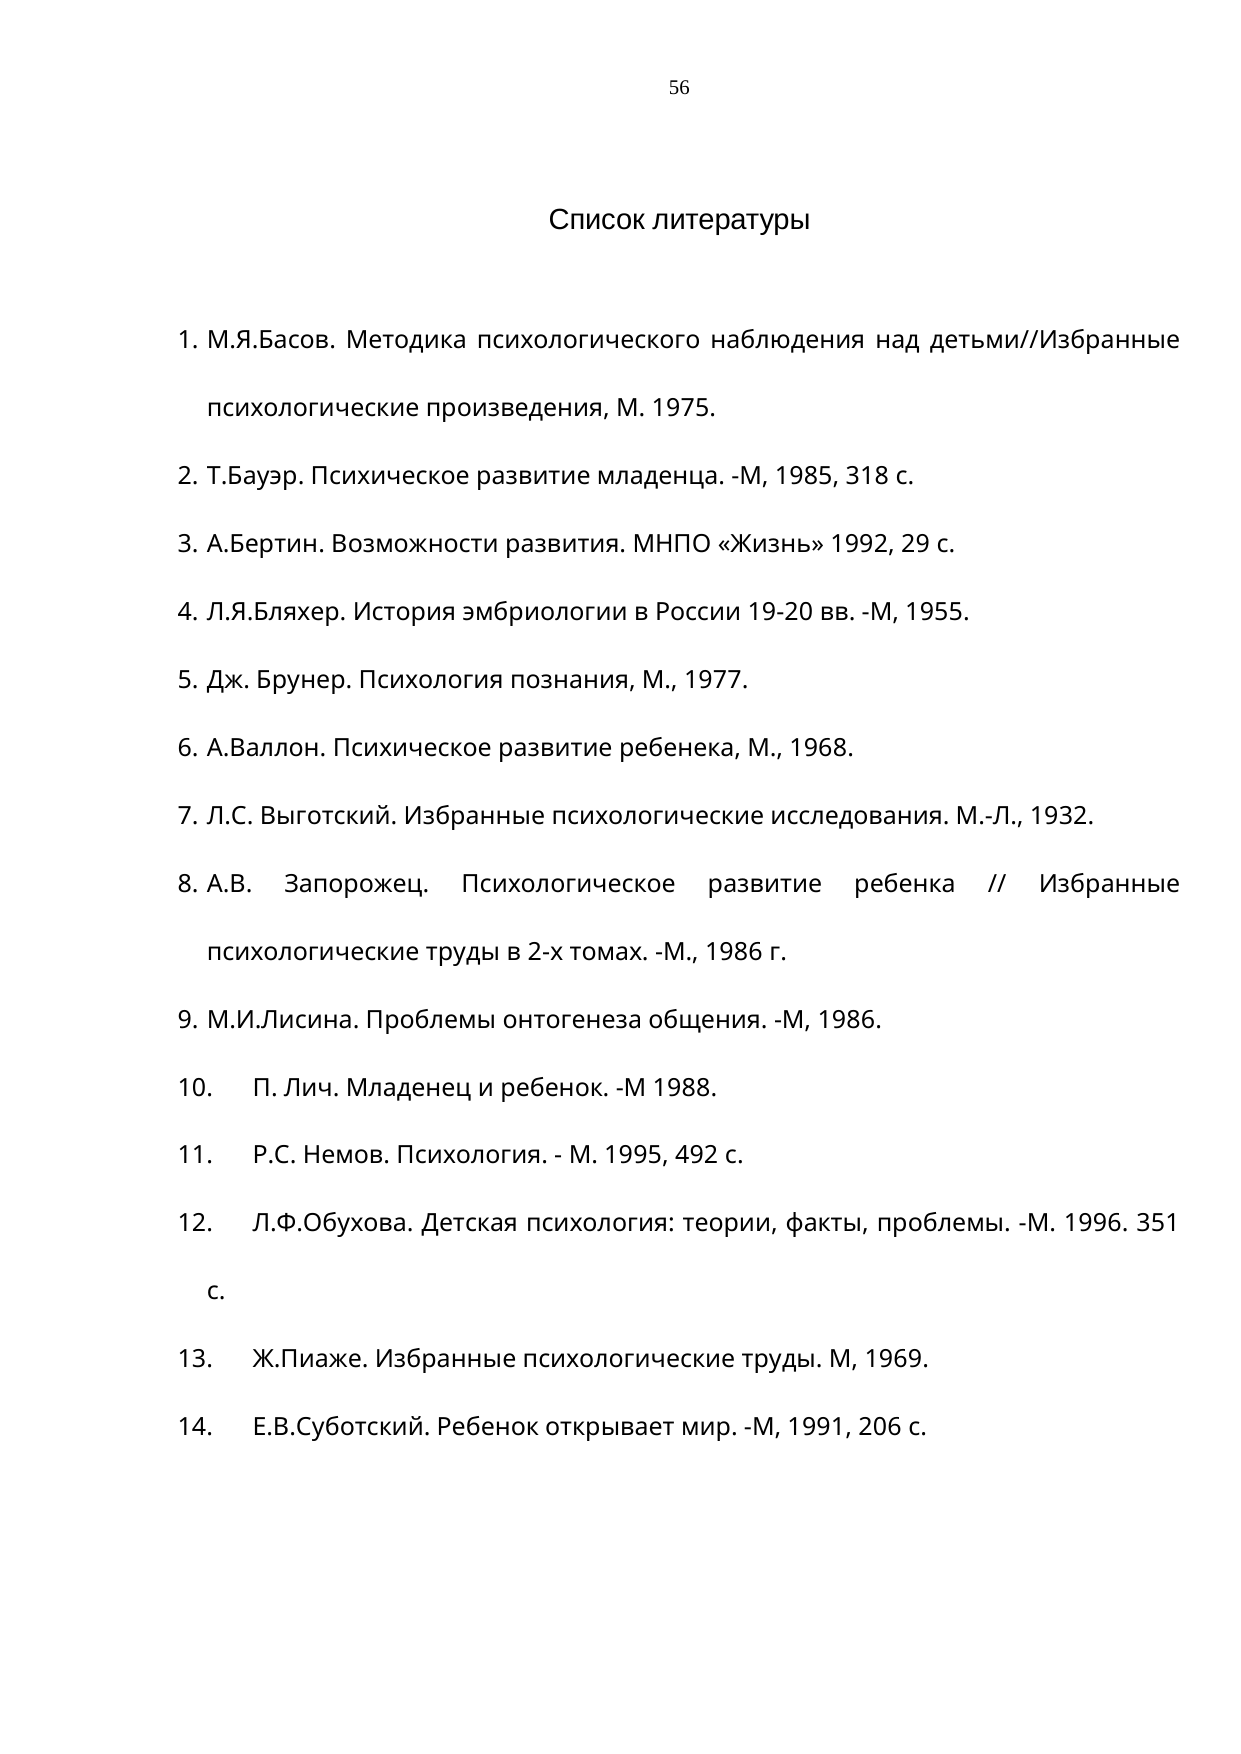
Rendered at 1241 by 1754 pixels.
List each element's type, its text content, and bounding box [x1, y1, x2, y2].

list А.В. Запорожец. Психологическое развитие ребенка // Избранные психологические труды в 2-х томах. -М., 1986 г. [177, 866, 1181, 968]
list П. Лич. Младенец и ребенок. -М 1988. [177, 1069, 1181, 1103]
list Е.В.Суботский. Ребенок открывает мир. -М, 1991, 206 с. [177, 1409, 1181, 1443]
list Л.С. Выготский. Избранные психологические исследования. М.-Л., 1932. [177, 798, 1181, 832]
list Т.Бауэр. Психическое развитие младенца. -М, 1985, 318 с. [177, 458, 1181, 492]
list М.И.Лисина. Проблемы онтогенеза общения. -М, 1986. [177, 1002, 1181, 1036]
list Л.Я.Бляхер. История эмбриологии в России 19-20 вв. -М, 1955. [177, 594, 1181, 628]
list А.Валлон. Психическое развитие ребенека, М., 1968. [177, 730, 1181, 764]
list Дж. Брунер. Психология познания, М., 1977. [177, 662, 1181, 696]
list Р.С. Немов. Психология. - М. 1995, 492 с. [177, 1137, 1181, 1171]
list М.Я.Басов. Методика психологического наблюдения над детьми//Избранные психологические произведения, М. 1975. [177, 322, 1181, 424]
list Л.Ф.Обухова. Детская психология: теории, факты, проблемы. -М. 1996. 351 с. [177, 1205, 1181, 1307]
list А.Бертин. Возможности развития. МНПО «Жизнь» 1992, 29 с. [177, 526, 1181, 560]
subtitle Список литературы [177, 202, 1181, 236]
list Ж.Пиаже. Избранные психологические труды. М, 1969. [177, 1341, 1181, 1375]
